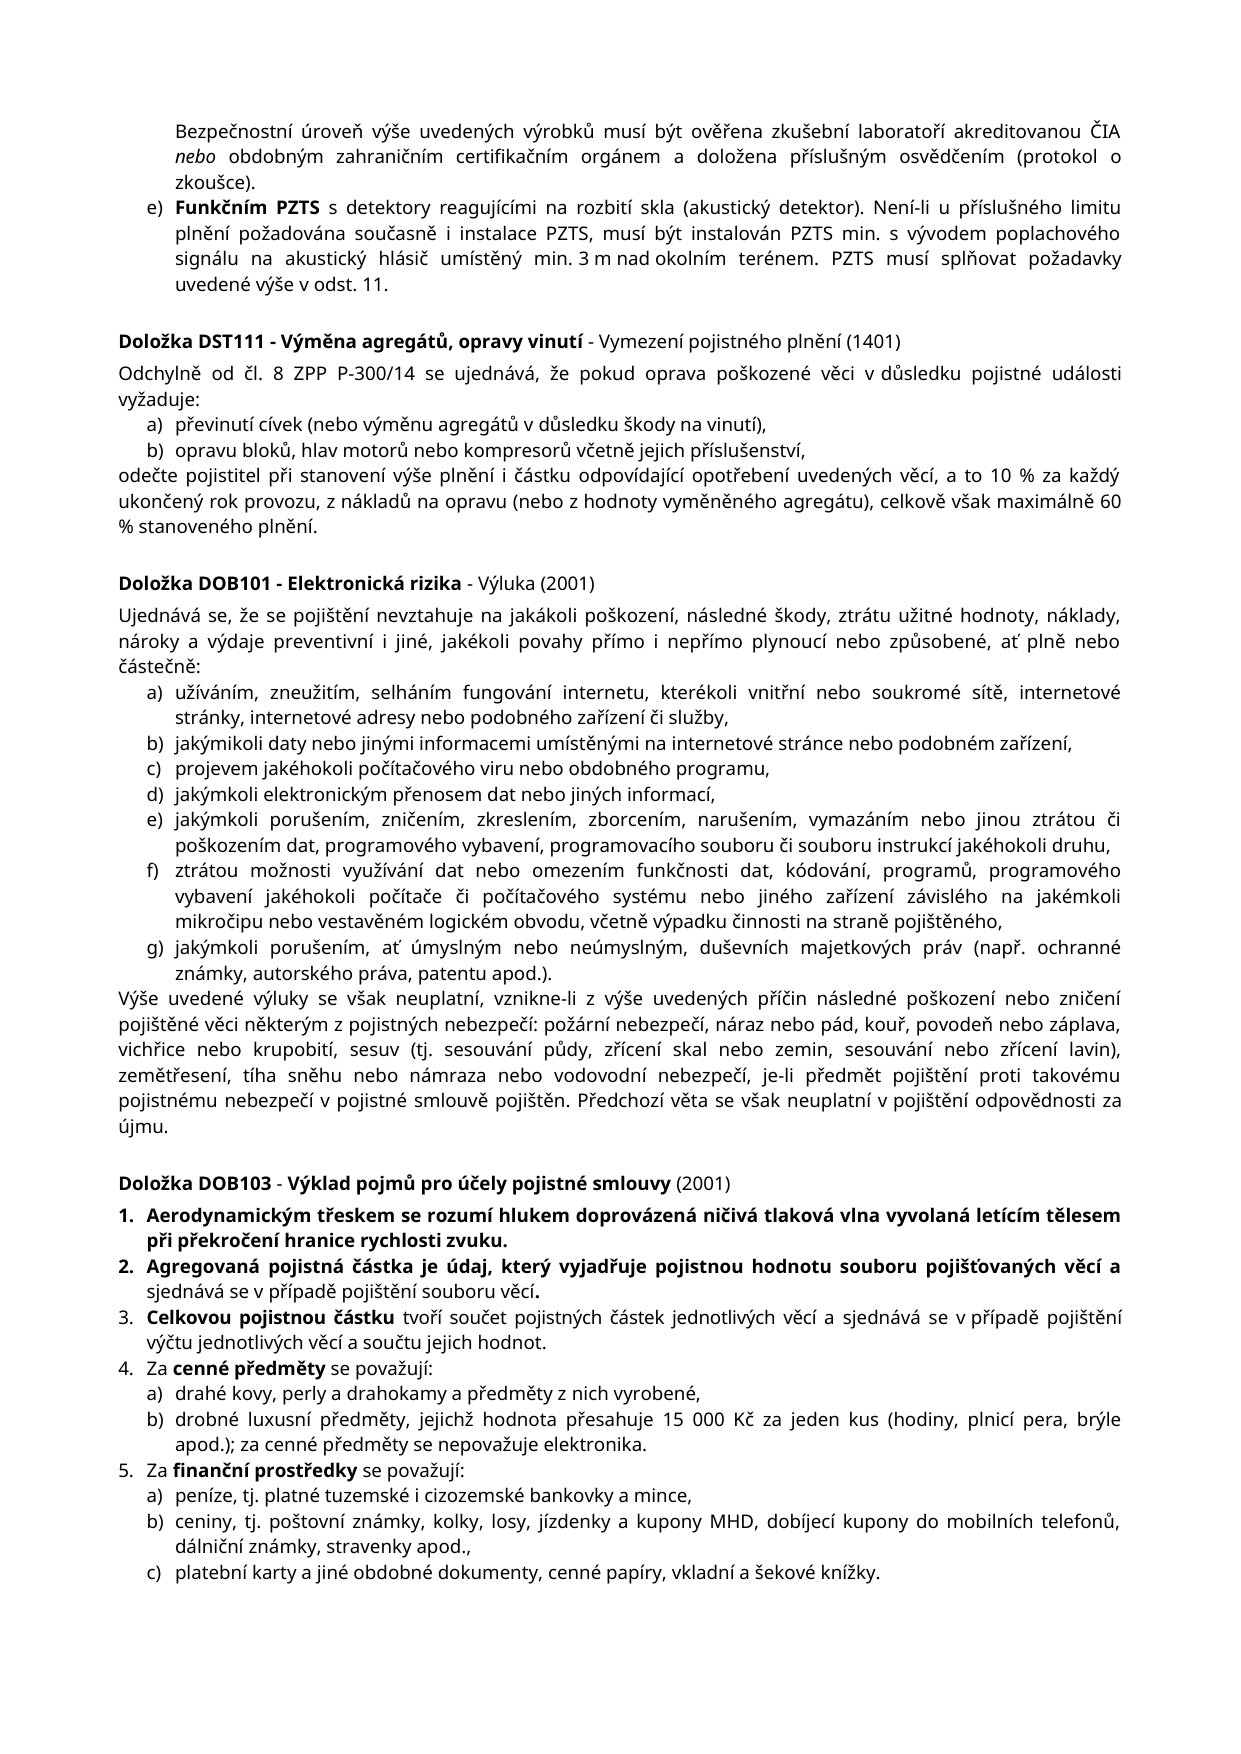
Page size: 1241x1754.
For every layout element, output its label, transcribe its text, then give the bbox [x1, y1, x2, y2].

list 3. Celkovou pojistnou částku tvoří součet pojistných částek jednotlivých věcí a sjednává se v případě pojištění výčtu jednotlivých věcí a součtu jejich hodnot. [118, 1304, 1122, 1355]
text Doložka DOB101 - Elektronická rizika - Výluka (2001) [118, 571, 1122, 596]
text b) jakýmikoli daty nebo jinými informacemi umístěnými na internetové stránce nebo podobném zařízení, [146, 730, 1122, 756]
text Ujednává se, že se pojištění nevztahuje na jakákoli poškození, následné škody, ztrátu užitné hodnoty, náklady, nároky a výdaje preventivní i jiné, jakékoli povahy přímo i nepřímo plynoucí nebo způsobené, ať plně nebo částečně: [118, 602, 1122, 679]
text c) projevem jakéhokoli počítačového viru nebo obdobného programu, [146, 756, 1122, 781]
text Odchylně od čl. 8 ZPP P-300/14 se ujednává, že pokud oprava poškozené věci v důsledku pojistné události vyžaduje: [118, 360, 1122, 411]
text e) jakýmkoli porušením, zničením, zkreslením, zborcením, narušením, vymazáním nebo jinou ztrátou či poškozením dat, programového vybavení, programovacího souboru či souboru instrukcí jakéhokoli druhu, [146, 807, 1122, 858]
text g) jakýmkoli porušením, ať úmyslným nebo neúmyslným, duševních majetkových práv (např. ochranné známky, autorského práva, patentu apod.). [146, 934, 1122, 985]
text f) ztrátou možnosti využívání dat nebo omezením funkčnosti dat, kódování, programů, programového vybavení jakéhokoli počítače či počítačového systému nebo jiného zařízení závislého na jakémkoli mikročipu nebo vestavěném logickém obvodu, včetně výpadku činnosti na straně pojištěného, [146, 858, 1122, 934]
text Výše uvedené výluky se však neuplatní, vznikne-li z výše uvedených příčin následné poškození nebo zničení pojištěné věci některým z pojistných nebezpečí: požární nebezpečí, náraz nebo pád, kouř, povodeň nebo záplava, vichřice nebo krupobití, sesuv (tj. sesouvání půdy, zřícení skal nebo zemin, sesouvání nebo zřícení lavin), zemětřesení, tíha sněhu nebo námraza nebo vodovodní nebezpečí, je-li předmět pojištění proti takovému pojistnému nebezpečí v pojistné smlouvě pojištěn. Předchozí věta se však neuplatní v pojištění odpovědnosti za újmu. [118, 985, 1122, 1138]
list opravu bloků, hlav motorů nebo kompresorů včetně jejich příslušenství, [146, 437, 1122, 462]
list a) peníze, tj. platné tuzemské i cizozemské bankovky a mince, [146, 1483, 1122, 1508]
list 4. Za cenné předměty se považují: [118, 1355, 1122, 1381]
list c) platební karty a jiné obdobné dokumenty, cenné papíry, vkladní a šekové knížky. [146, 1559, 1122, 1585]
list b) drobné luxusní předměty, jejichž hodnota přesahuje 15 000 Kč za jeden kus (hodiny, plnicí pera, brýle apod.); za cenné předměty se nepovažuje elektronika. [146, 1406, 1122, 1457]
list 1. Aerodynamickým třeskem se rozumí hlukem doprovázená ničivá tlaková vlna vyvolaná letícím tělesem při překročení hranice rychlosti zvuku. [118, 1202, 1122, 1253]
list převinutí cívek (nebo výměnu agregátů v důsledku škody na vinutí), [146, 411, 1122, 437]
list b) ceniny, tj. poštovní známky, kolky, losy, jízdenky a kupony MHD, dobíjecí kupony do mobilních telefonů, dálniční známky, stravenky apod., [146, 1508, 1122, 1559]
text Doložka DOB103 - Výklad pojmů pro účely pojistné smlouvy (2001) [118, 1170, 1122, 1196]
text Doložka DST111 - Výměna agregátů, opravy vinutí - Vymezení pojistného plnění (1401) [118, 328, 1122, 354]
text Bezpečnostní úroveň výše uvedených výrobků musí být ověřena zkušební laboratoří akreditovanou ČIA nebo obdobným zahraničním certifikačním orgánem a doložena příslušným osvědčením (protokol o zkoušce). [175, 118, 1122, 195]
list 2. Agregovaná pojistná částka je údaj, který vyjadřuje pojistnou hodnotu souboru pojišťovaných věcí a sjednává se v případě pojištění souboru věcí. [118, 1253, 1122, 1304]
text odečte pojistitel při stanovení výše plnění i částku odpovídající opotřebení uvedených věcí, a to 10 % za každý ukončený rok provozu, z nákladů na opravu (nebo z hodnoty vyměněného agregátu), celkově však maximálně 60 % stanoveného plnění. [118, 462, 1122, 539]
text d) jakýmkoli elektronickým přenosem dat nebo jiných informací, [146, 781, 1122, 807]
text a) užíváním, zneužitím, selháním fungování internetu, kterékoli vnitřní nebo soukromé sítě, internetové stránky, internetové adresy nebo podobného zařízení či služby, [146, 679, 1122, 730]
text e) Funkčním PZTS s detektory reagujícími na rozbití skla (akustický detektor). Není-li u příslušného limitu plnění požadována současně i instalace PZTS, musí být instalován PZTS min. s vývodem poplachového signálu na akustický hlásič umístěný min. 3 m nad okolním terénem. PZTS musí splňovat požadavky uvedené výše v odst. 11. [146, 195, 1122, 297]
list a) drahé kovy, perly a drahokamy a předměty z nich vyrobené, [146, 1381, 1122, 1406]
list 5. Za finanční prostředky se považují: [118, 1457, 1122, 1483]
